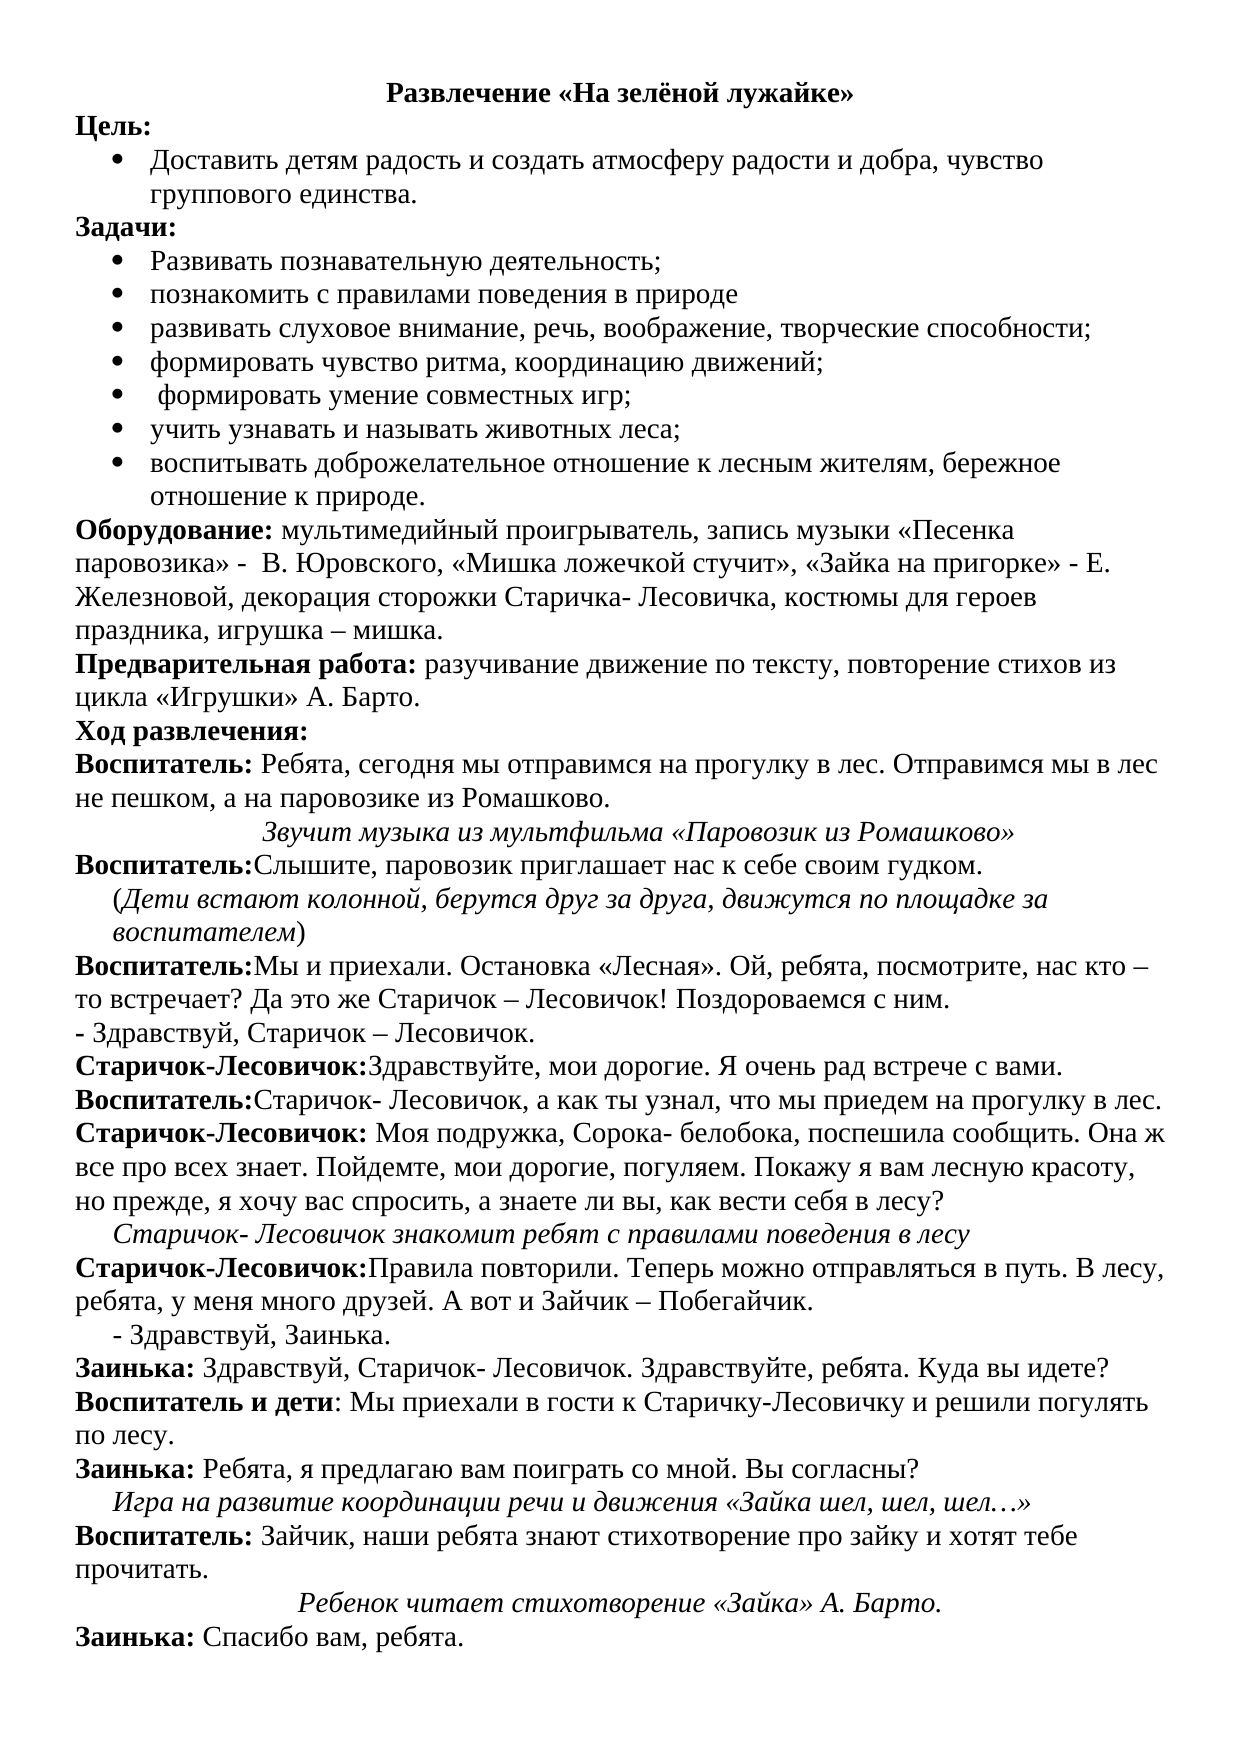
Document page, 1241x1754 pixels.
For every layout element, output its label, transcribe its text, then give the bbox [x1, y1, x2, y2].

text Старичок- Лесовичок знакомит ребят с правилами поведения в лесу [112, 1216, 1165, 1250]
text Старичок-Лесовичок: Моя подружка, Сорока- белобока, поспешила сообщить. Она ж все про всех знает. Пойдемте, мои дорогие, погуляем. Покажу я вам лесную красоту, но прежде, я хочу вас спросить, а знаете ли вы, как вести себя в лесу? [75, 1116, 1165, 1216]
text - Здравствуй, Заинька. [112, 1317, 1165, 1350]
list развивать слуховое внимание, речь, воображение, творческие способности; [112, 310, 1165, 344]
text Заинька: Здравствуй, Старичок- Лесовичок. Здравствуйте, ребята. Куда вы идете? [75, 1350, 1165, 1384]
list учить узнавать и называть животных леса; [112, 411, 1165, 445]
text - Здравствуй, Старичок – Лесовичок. [75, 1015, 1165, 1048]
text Заинька: Ребята, я предлагаю вам поиграть со мной. Вы согласны? [75, 1451, 1165, 1484]
text Предварительная работа: разучивание движение по тексту, повторение стихов из цикла «Игрушки» А. Барто. [75, 646, 1165, 713]
text Воспитатель: Ребята, сегодня мы отправимся на прогулку в лес. Отправимся мы в лес не пешком, а на паровозике из Ромашково. [75, 747, 1165, 814]
text Воспитатель:Слышите, паровозик приглашает нас к себе своим гудком. [75, 847, 1165, 881]
text Ход развлечения: [75, 713, 1165, 747]
list познакомить с правилами поведения в природе [112, 276, 1165, 310]
text Задачи: [75, 209, 1165, 243]
text Воспитатель:Старичок- Лесовичок, а как ты узнал, что мы приедем на прогулку в лес. [75, 1082, 1165, 1116]
text Старичок-Лесовичок:Здравствуйте, мои дорогие. Я очень рад встрече с вами. [75, 1048, 1165, 1082]
text Цель: [75, 108, 1165, 142]
text Старичок-Лесовичок:Правила повторили. Теперь можно отправляться в путь. В лесу, ребята, у меня много друзей. А вот и Зайчик – Побегайчик. [75, 1250, 1165, 1317]
text Развлечение «На зелёной лужайке» [75, 75, 1165, 108]
text Звучит музыка из мультфильма «Паровозик из Ромашково» [112, 814, 1165, 847]
list формировать чувство ритма, координацию движений; [112, 344, 1165, 377]
text Оборудование: мультимедийный проигрыватель, запись музыки «Песенка паровозика» - В. Юровского, «Мишка ложечкой стучит», «Зайка на пригорке» - Е. Железновой, декорация сторожки Старичка- Лесовичка, костюмы для героев праздника, игрушка – мишка. [75, 512, 1165, 646]
text Воспитатель и дети: Мы приехали в гости к Старичку-Лесовичку и решили погулять по лесу. [75, 1384, 1165, 1451]
text Воспитатель: Зайчик, наши ребята знают стихотворение про зайку и хотят тебе прочитать. [75, 1518, 1165, 1585]
text (Дети встают колонной, берутся друг за друга, движутся по площадке за воспитателем) [112, 881, 1165, 948]
list Развивать познавательную деятельность; [112, 243, 1165, 276]
text Игра на развитие координации речи и движения «Зайка шел, шел, шел…» [112, 1484, 1165, 1518]
text Заинька: Спасибо вам, ребята. [75, 1619, 1165, 1652]
list формировать умение совместных игр; [112, 377, 1165, 411]
text Ребенок читает стихотворение «Зайка» А. Барто. [75, 1585, 1165, 1619]
text Воспитатель:Мы и приехали. Остановка «Лесная». Ой, ребята, посмотрите, нас кто –то встречает? Да это же Старичок – Лесовичок! Поздороваемся с ним. [75, 948, 1165, 1015]
list воспитывать доброжелательное отношение к лесным жителям, бережное отношение к природе. [112, 445, 1165, 512]
list Доставить детям радость и создать атмосферу радости и добра, чувство группового единства. [112, 142, 1165, 209]
